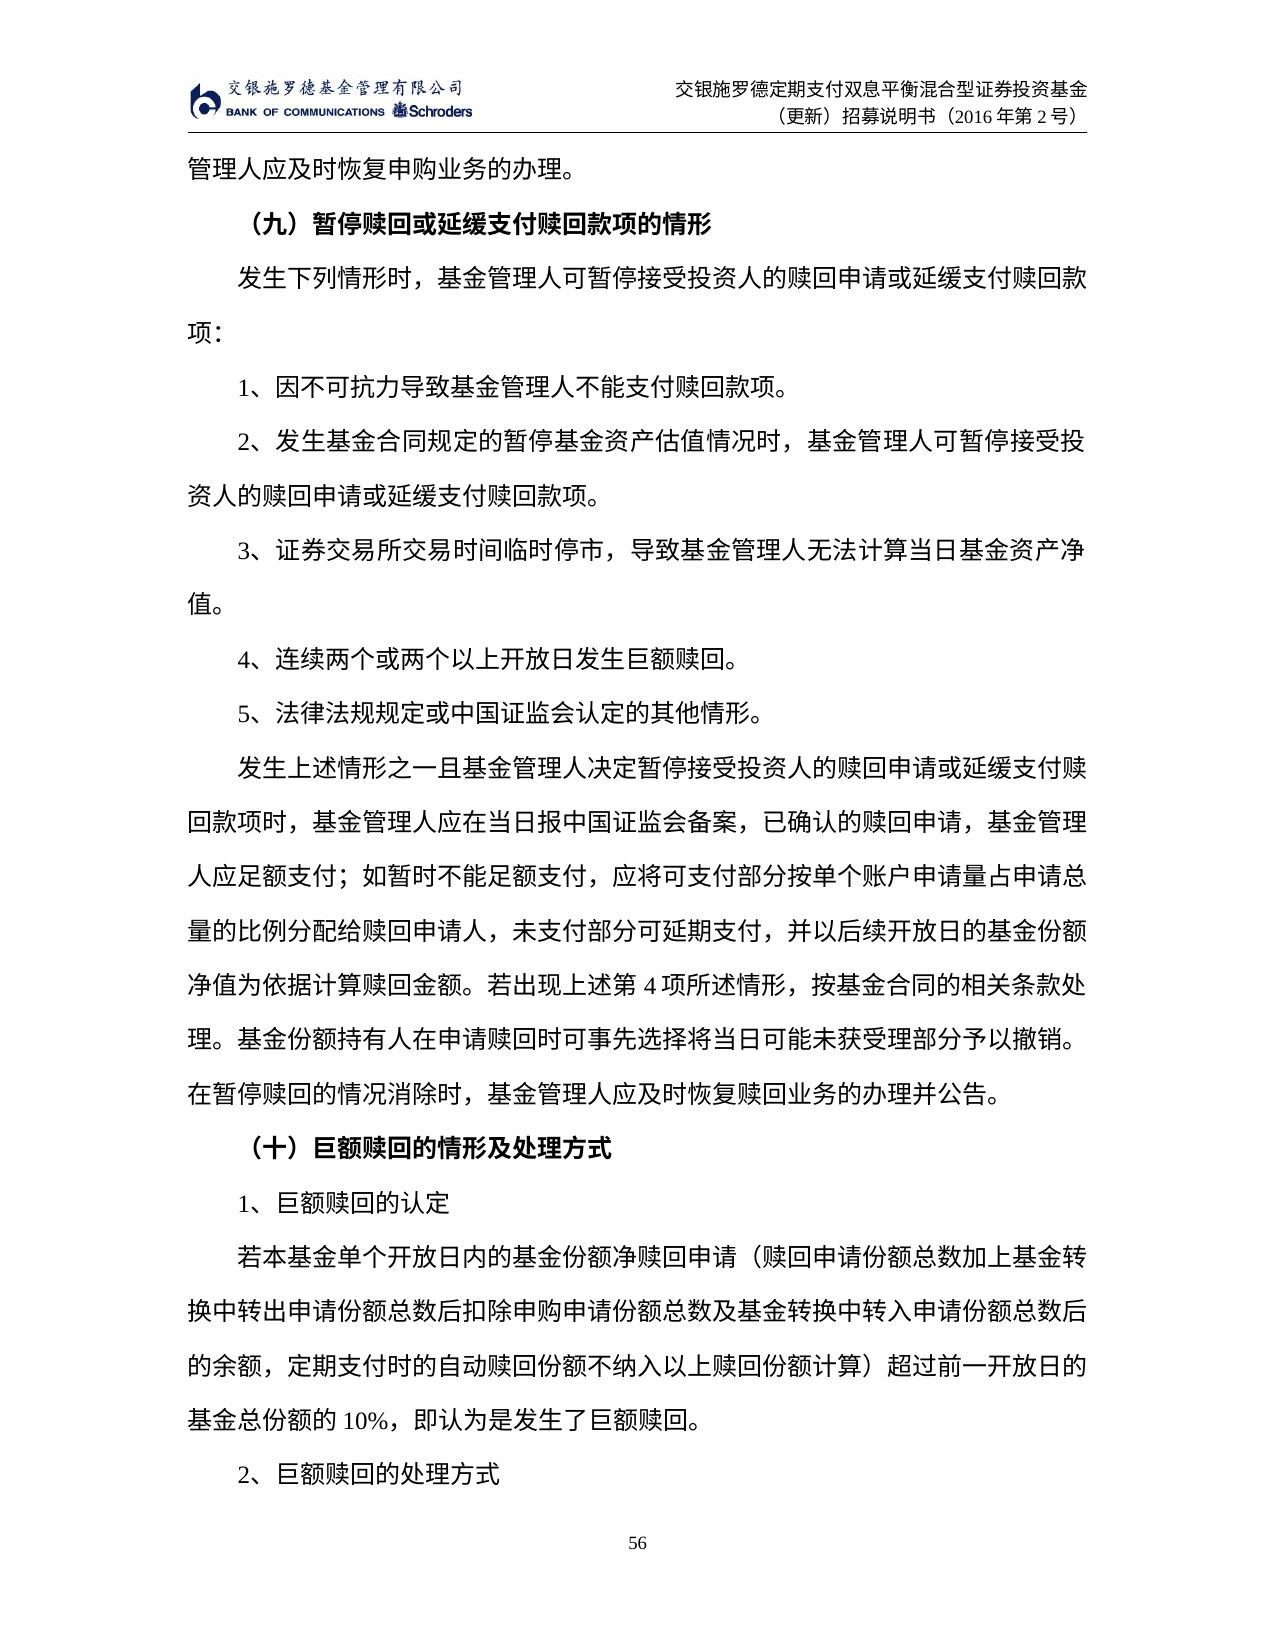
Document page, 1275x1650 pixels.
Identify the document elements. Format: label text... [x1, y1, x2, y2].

text 发生上述情形之一且基金管理人决定暂停接受投资人的赎回申请或延缓支付赎回款项时，基金管理人应在当日报中国证监会备案，已确认的赎回申请，基金管理人应足额支付；如暂时不能足额支付，应将可支付部分按单个账户申请量占申请总量的比例分配给赎回申请人，未支付部分可延期支付，并以后续开放日的基金份额净值为依据计算赎回金额。若出现上述第4项所述情形，按基金合同的相关条款处理。基金份额持有人在申请赎回时可事先选择将当日可能未获受理部分予以撤销。在暂停赎回的情况消除时，基金管理人应及时恢复赎回业务的办理并公告。 [187, 748, 1087, 1111]
text 1、因不可抗力导致基金管理人不能支付赎回款项。 [187, 367, 1087, 404]
text 1、巨额赎回的认定 [187, 1183, 1087, 1219]
text （十）巨额赎回的情形及处理方式 [187, 1129, 1087, 1165]
text 2、巨额赎回的处理方式 [187, 1455, 1087, 1491]
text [187, 150, 1087, 186]
text 2、发生基金合同规定的暂停基金资产估值情况时，基金管理人可暂停接受投资人的赎回申请或延缓支付赎回款项。 [187, 422, 1087, 512]
text 发生下列情形时，基金管理人可暂停接受投资人的赎回申请或延缓支付赎回款项： [187, 259, 1087, 349]
picture [190, 79, 472, 119]
text 3、证券交易所交易时间临时停市，导致基金管理人无法计算当日基金资产净值。 [187, 531, 1087, 621]
text 4、连续两个或两个以上开放日发生巨额赎回。 [187, 639, 1087, 676]
text （九）暂停赎回或延缓支付赎回款项的情形 [187, 204, 1087, 241]
text 5、法律法规规定或中国证监会认定的其他情形。 [187, 694, 1087, 730]
text 若本基金单个开放日内的基金份额净赎回申请（赎回申请份额总数加上基金转换中转出申请份额总数后扣除申购申请份额总数及基金转换中转入申请份额总数后的余额，定期支付时的自动赎回份额不纳入以上赎回份额计算）超过前一开放日的基金总份额的10%，即认为是发生了巨额赎回。 [187, 1237, 1087, 1437]
